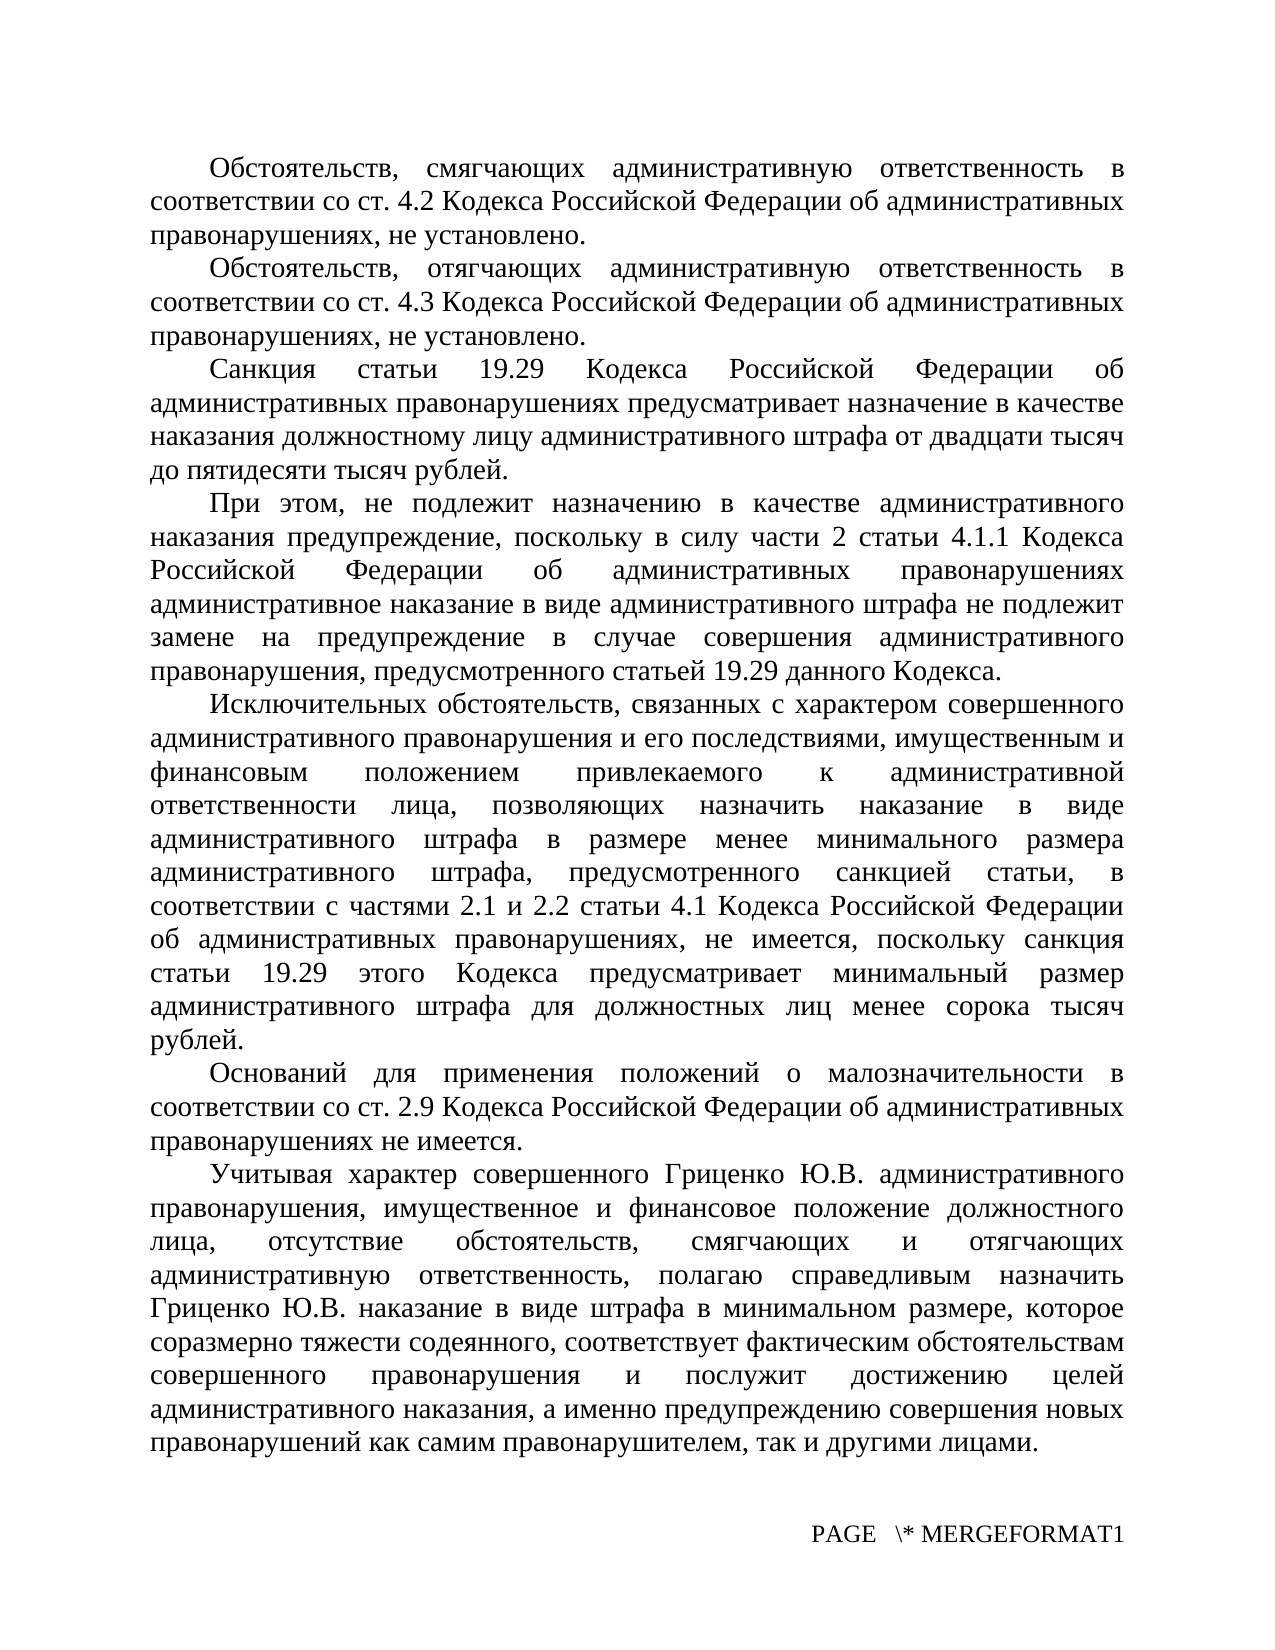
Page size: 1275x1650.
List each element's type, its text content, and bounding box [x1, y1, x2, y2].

text Учитывая характер совершенного Гриценко Ю.В. административного правонарушения, имущественное и финансовое положение должностного лица, отсутствие обстоятельств, смягчающих и отягчающих административную ответственность, полагаю справедливым назначить Гриценко Ю.В. наказание в виде штрафа в минимальном размере, которое соразмерно тяжести содеянного, соответствует фактическим обстоятельствам совершенного правонарушения и послужит достижению целей административного наказания, а именно предупреждению совершения новых правонарушений как самим правонарушителем, так и другими лицами. [150, 1156, 1125, 1458]
text Оснований для применения положений о малозначительности в соответствии со ст. 2.9 Кодекса Российской Федерации об административных правонарушениях не имеется. [150, 1056, 1125, 1156]
text Исключительных обстоятельств, связанных с характером совершенного административного правонарушения и его последствиями, имущественным и финансовым положением привлекаемого к административной ответственности лица, позволяющих назначить наказание в виде административного штрафа в размере менее минимального размера административного штрафа, предусмотренного санкцией статьи, в соответствии с частями 2.1 и 2.2 статьи 4.1 Кодекса Российской Федерации об административных правонарушениях, не имеется, поскольку санкция статьи 19.29 этого Кодекса предусматривает минимальный размер административного штрафа для должностных лиц менее сорока тысяч рублей. [150, 687, 1125, 1056]
text При этом, не подлежит назначению в качестве административного наказания предупреждение, поскольку в силу части 2 статьи 4.1.1 Кодекса Российской Федерации об административных правонарушениях административное наказание в виде административного штрафа не подлежит замене на предупреждение в случае совершения административного правонарушения, предусмотренного статьей 19.29 данного Кодекса. [150, 485, 1125, 687]
text Санкция статьи 19.29 Кодекса Российской Федерации об административных правонарушениях предусматривает назначение в качестве наказания должностному лицу административного штрафа от двадцати тысяч до пятидесяти тысяч рублей. [150, 351, 1125, 485]
text Обстоятельств, отягчающих административную ответственность в соответствии со ст. 4.3 Кодекса Российской Федерации об административных правонарушениях, не установлено. [150, 251, 1125, 351]
text Обстоятельств, смягчающих административную ответственность в соответствии со ст. 4.2 Кодекса Российской Федерации об административных правонарушениях, не установлено. [150, 150, 1125, 251]
